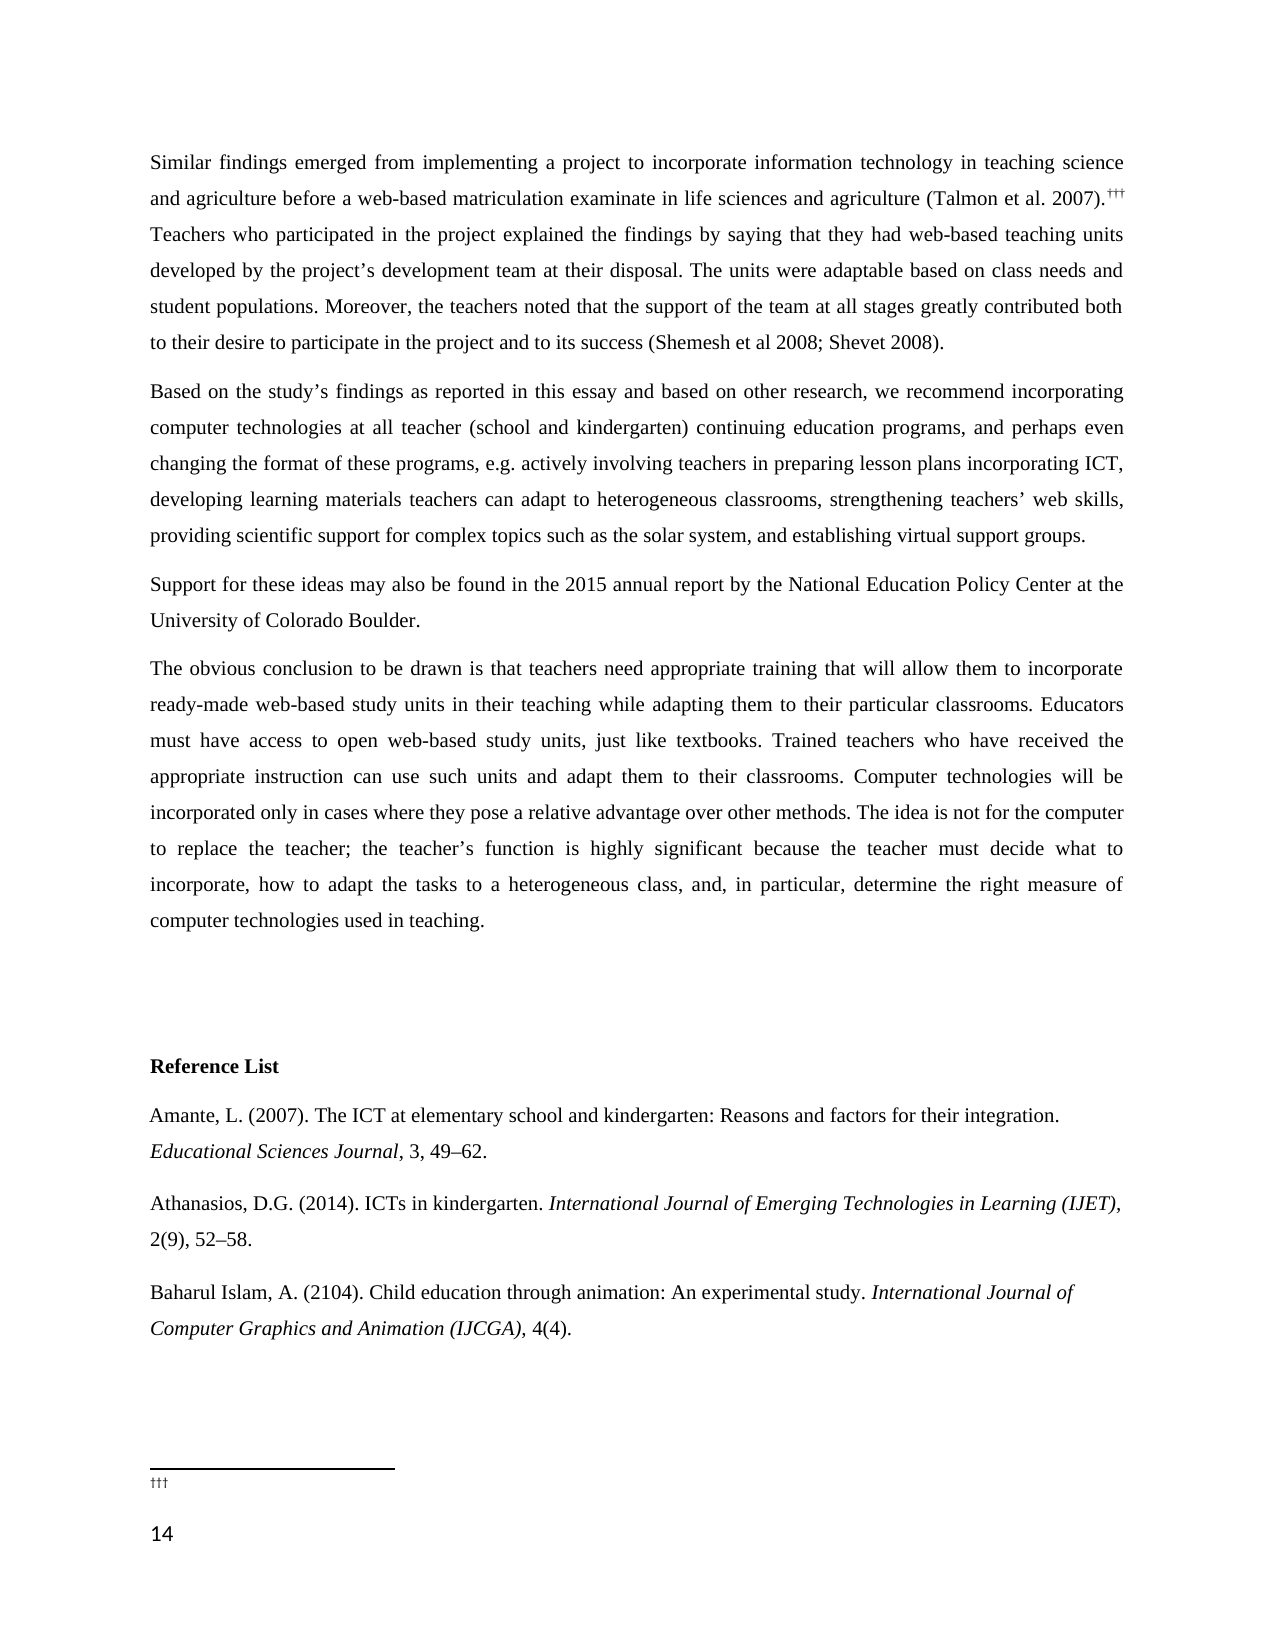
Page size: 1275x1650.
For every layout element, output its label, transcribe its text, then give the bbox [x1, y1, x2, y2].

text Athanasios, D.G. (2014). ICTs in kindergarten. International Journal of Emerging Technologies in Learning (IJET), 2(9), 52–58. [150, 1191, 1125, 1251]
text Amante, L. (2007). The ICT at elementary school and kindergarten: Reasons and factors for their integration. Educational Sciences Journal, 3, 49–62. [149, 1102, 1125, 1163]
text Similar findings emerged from implementing a project to incorporate information technology in teaching science and agriculture before a web-based matriculation examinate in life sciences and agriculture (Talmon et al. 2007). Teachers who participated in the project explained the findings by saying that they had web-based teaching units developed by the project’s development team at their disposal. The units were adaptable based on class needs and student populations. Moreover, the teachers noted that the support of the team at all stages greatly contributed both to their desire to participate in the project and to its success (Shemesh et al 2008; Shevet 2008). [150, 150, 1125, 354]
text Baharul Islam, A. (2104). Child education through animation: An experimental study. International Journal of Computer Graphics and Animation (IJCGA), 4(4). [150, 1280, 1125, 1340]
text Support for these ideas may also be found in the 2015 annual report by the National Education Policy Center at the University of Colorado Boulder. [150, 571, 1125, 632]
text Reference List [150, 1054, 1125, 1078]
text The obvious conclusion to be drawn is that teachers need appropriate training that will allow them to incorporate ready-made web-based study units in their teaching while adapting them to their particular classrooms. Educators must have access to open web-based study units, just like textbooks. Trained teachers who have received the appropriate instruction can use such units and adapt them to their classrooms. Computer technologies will be incorporated only in cases where they pose a relative advantage over other methods. The idea is not for the computer to replace the teacher; the teacher’s function is highly significant because the teacher must decide what to incorporate, how to adapt the tasks to a heterogeneous class, and, in particular, determine the right measure of computer technologies used in teaching. [150, 656, 1125, 932]
text Based on the study’s findings as reported in this essay and based on other research, we recommend incorporating computer technologies at all teacher (school and kindergarten) continuing education programs, and perhaps even changing the format of these programs, e.g. actively involving teachers in preparing lesson plans incorporating ICT, developing learning materials teachers can adapt to heterogeneous classrooms, strengthening teachers’ web skills, providing scientific support for complex topics such as the solar system, and establishing virtual support groups. [150, 379, 1125, 547]
